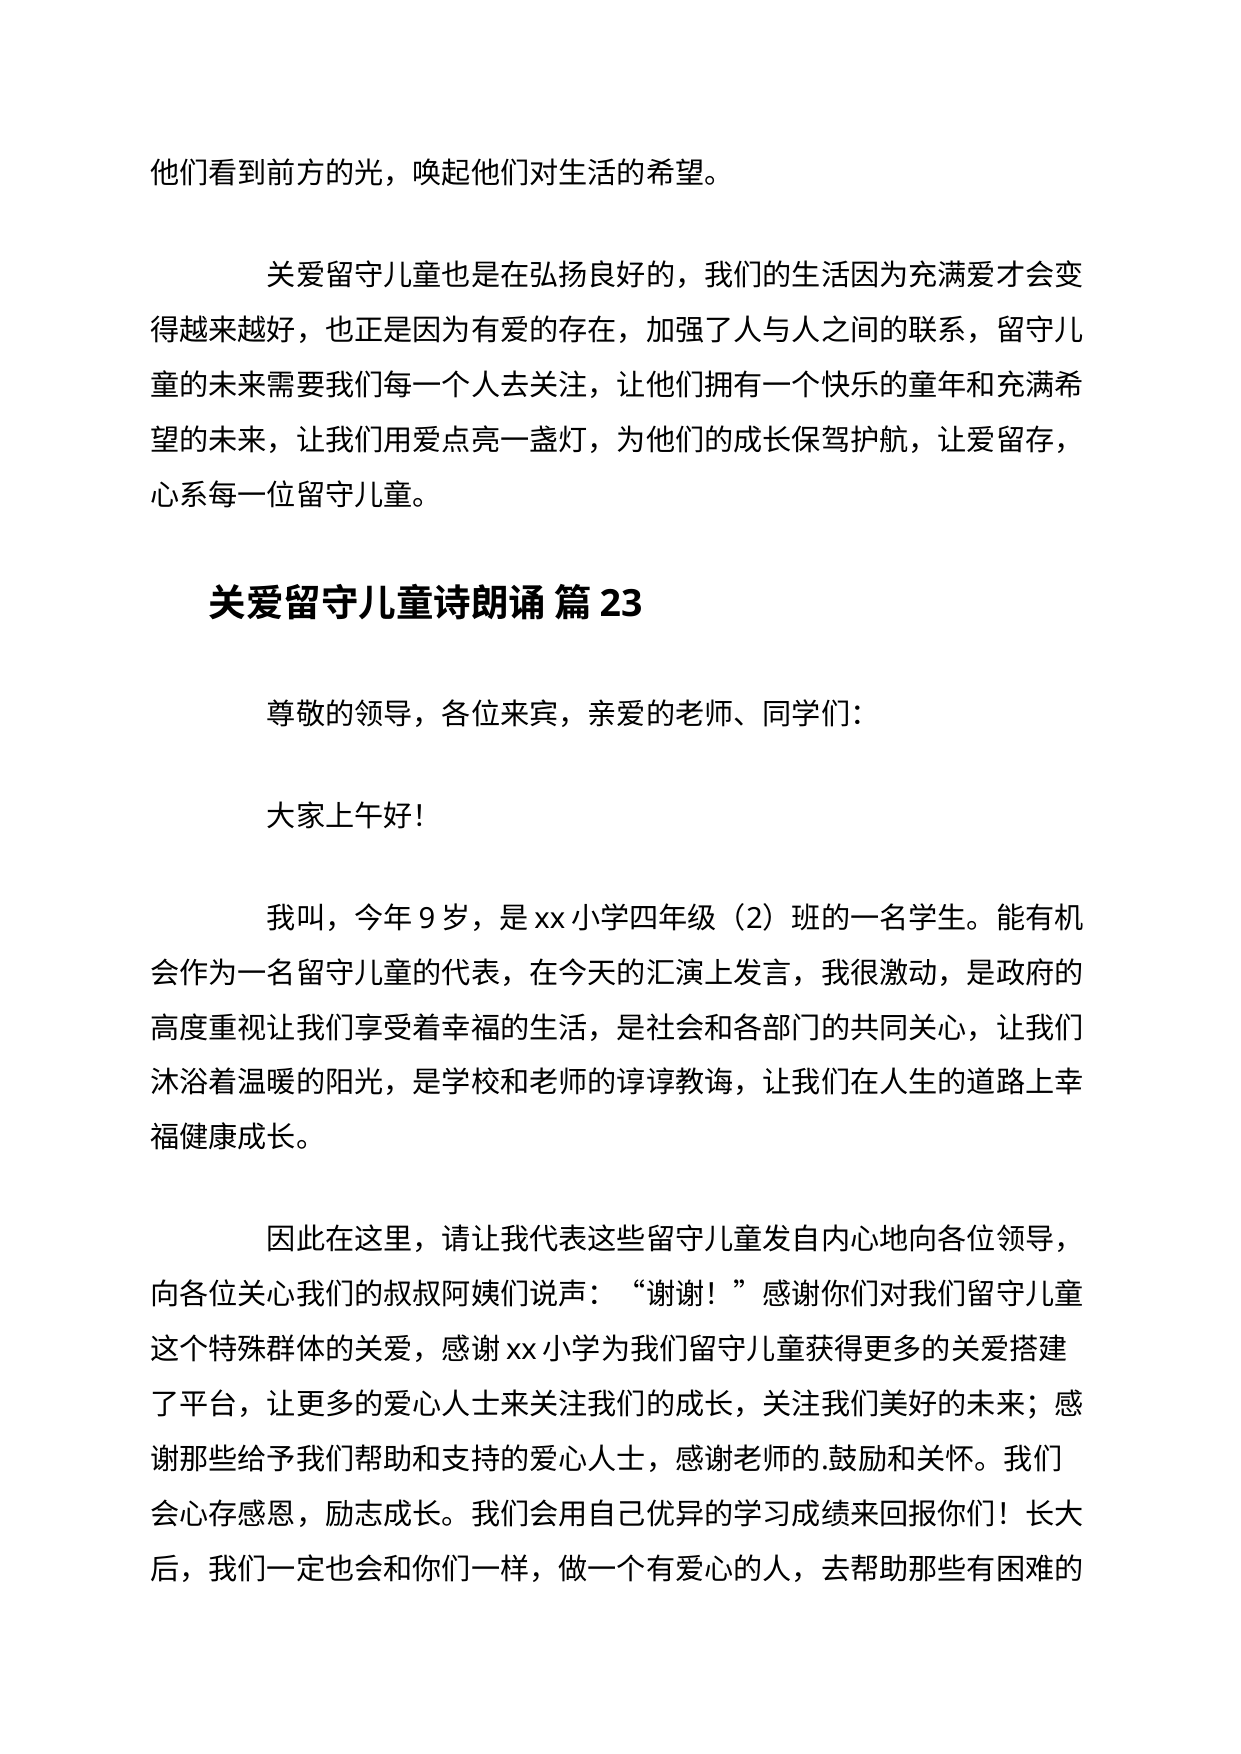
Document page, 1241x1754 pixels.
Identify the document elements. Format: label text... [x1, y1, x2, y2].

text 关爱留守儿童也是在弘扬良好的，我们的生活因为充满爱才会变得越来越好，也正是因为有爱的存在，加强了人与人之间的联系，留守儿童的未来需要我们每一个人去关注，让他们拥有一个快乐的童年和充满希望的未来，让我们用爱点亮一盏灯，为他们的成长保驾护航，让爱留存，心系每一位留守儿童。 [150, 252, 1090, 514]
text 尊敬的领导，各位来宾，亲爱的老师、同学们： [150, 691, 1090, 733]
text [150, 1216, 1090, 1588]
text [150, 150, 1090, 192]
text 大家上午好！ [150, 792, 1090, 835]
text 我叫，今年9岁，是xx小学四年级（2）班的一名学生。能有机会作为一名留守儿童的代表，在今天的汇演上发言，我很激动，是政府的高度重视让我们享受着幸福的生活，是社会和各部门的共同关心，让我们沐浴着温暖的阳光，是学校和老师的谆谆教诲，让我们在人生的道路上幸福健康成长。 [150, 894, 1090, 1156]
text 关爱留守儿童诗朗诵 篇23 [150, 573, 1090, 628]
